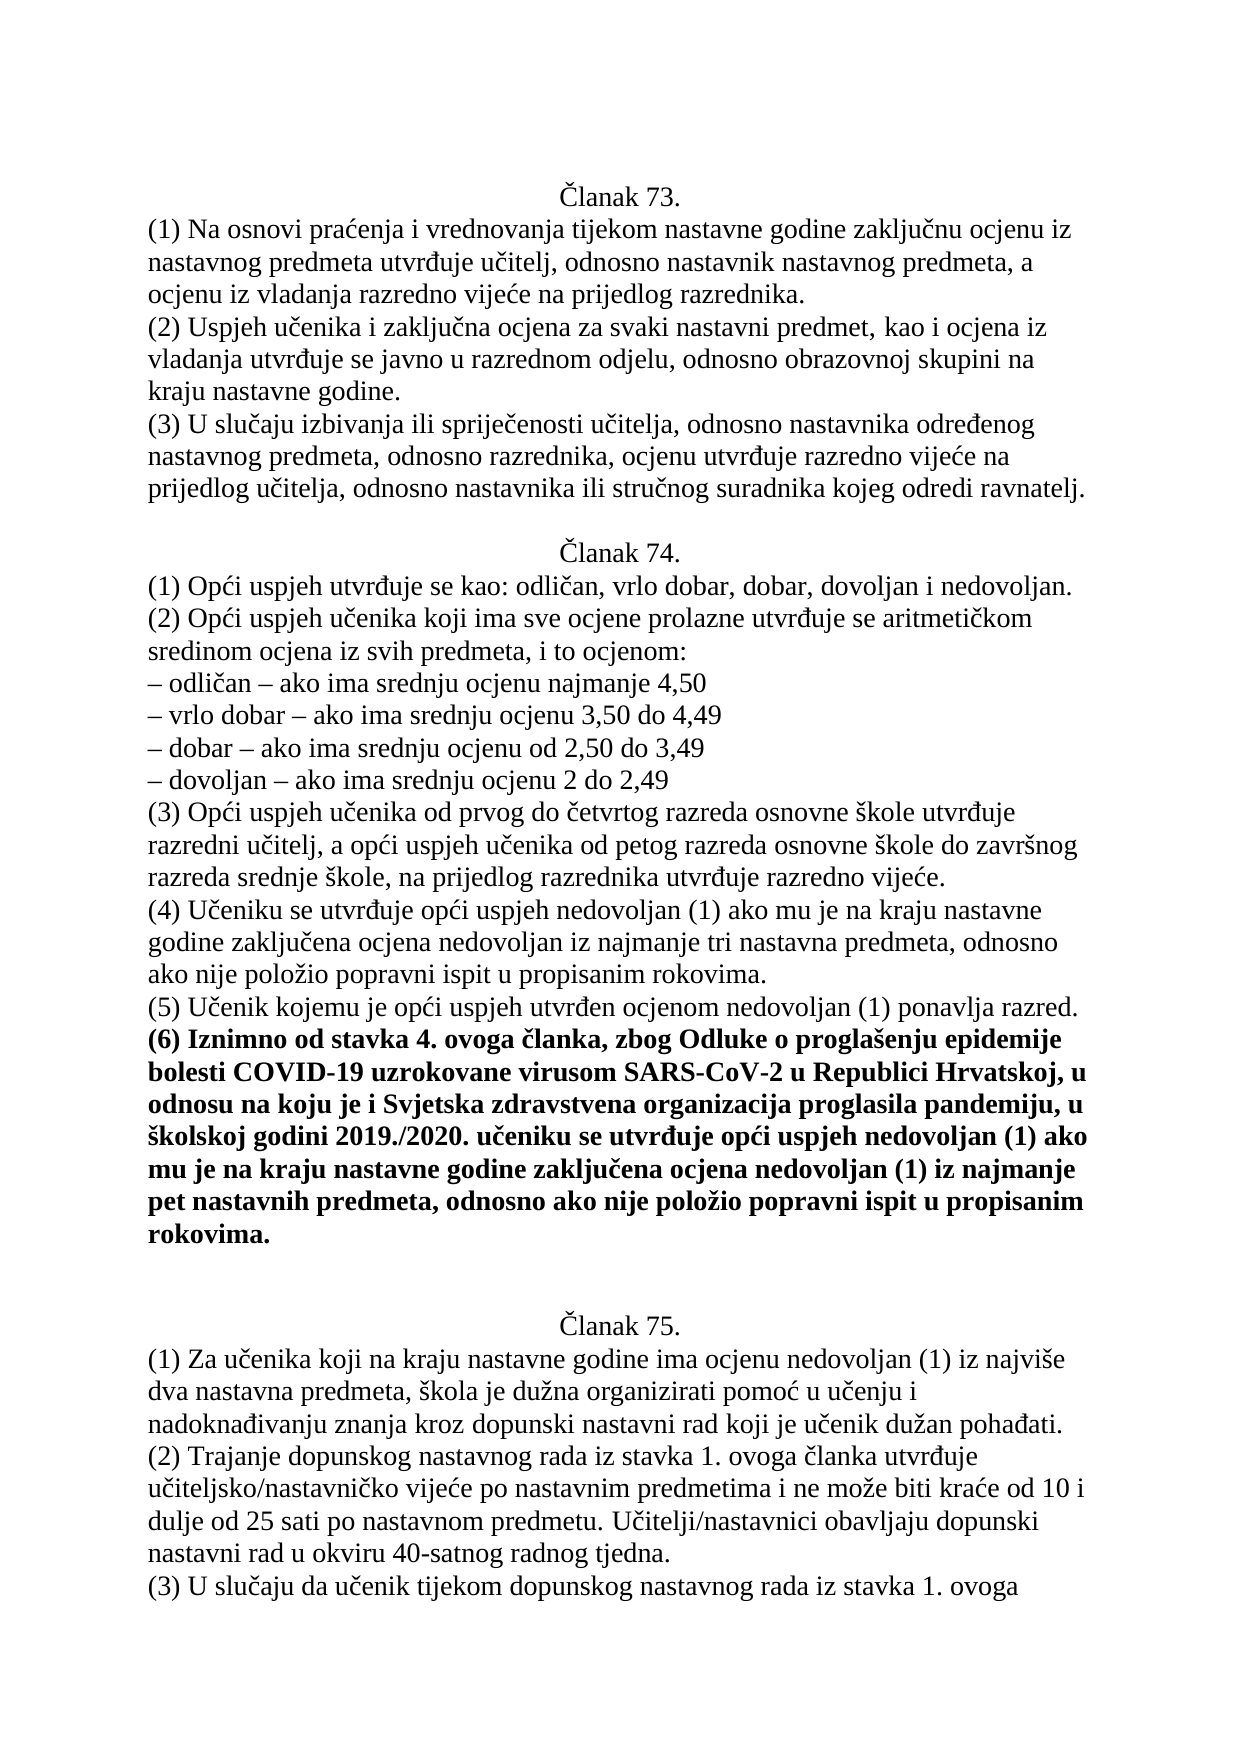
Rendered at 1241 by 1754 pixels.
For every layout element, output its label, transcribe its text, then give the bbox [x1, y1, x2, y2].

text Članak 73. [148, 148, 1093, 212]
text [148, 1342, 1093, 1601]
text Članak 74. [148, 504, 1093, 569]
text (1) Opći uspjeh utvrđuje se kao: odličan, vrlo dobar, dobar, dovoljan i nedovoljan. (2) Opći uspjeh učenika koji ima sve ocjene prolazne utvrđuje se aritmetičkom sredinom ocjena iz svih predmeta, i to ocjenom: – odličan – ako ima srednju ocjenu najmanje 4,50 – vrlo dobar – ako ima srednju ocjenu 3,50 do 4,49 – dobar – ako ima srednju ocjenu od 2,50 do 3,49 – dovoljan – ako ima srednju ocjenu 2 do 2,49 (3) Opći uspjeh učenika od prvog do četvrtog razreda osnovne škole utvrđuje razredni učitelj, a opći uspjeh učenika od petog razreda osnovne škole do završnog razreda srednje škole, na prijedlog razrednika utvrđuje razredno vijeće. (4) Učeniku se utvrđuje opći uspjeh nedovoljan (1) ako mu je na kraju nastavne godine zaključena ocjena nedovoljan iz najmanje tri nastavna predmeta, odnosno ako nije položio popravni ispit u propisanim rokovima. (5) Učenik kojemu je opći uspjeh utvrđen ocjenom nedovoljan (1) ponavlja razred. (6) Iznimno od stavka 4. ovoga članka, zbog Odluke o proglašenju epidemije bolesti COVID-19 uzrokovane virusom SARS-CoV-2 u Republici Hrvatskoj, u odnosu na koju je i Svjetska zdravstvena organizacija proglasila pandemiju, u školskoj godini 2019./2020. učeniku se utvrđuje opći uspjeh nedovoljan (1) ako mu je na kraju nastavne godine zaključena ocjena nedovoljan (1) iz najmanje pet nastavnih predmeta, odnosno ako nije položio popravni ispit u propisanim rokovima. [148, 569, 1093, 1277]
text (1) Na osnovi praćenja i vrednovanja tijekom nastavne godine zaključnu ocjenu iz nastavnog predmeta utvrđuje učitelj, odnosno nastavnik nastavnog predmeta, a ocjenu iz vladanja razredno vijeće na prijedlog razrednika. (2) Uspjeh učenika i zaključna ocjena za svaki nastavni predmet, kao i ocjena iz vladanja utvrđuje se javno u razrednom odjelu, odnosno obrazovnoj skupini na kraju nastavne godine. [148, 212, 1093, 407]
text Članak 75. [148, 1277, 1093, 1342]
text (3) U slučaju izbivanja ili spriječenosti učitelja, odnosno nastavnika određenog nastavnog predmeta, odnosno razrednika, ocjenu utvrđuje razredno vijeće na prijedlog učitelja, odnosno nastavnika ili stručnog suradnika kojeg odredi ravnatelj. [148, 407, 1093, 504]
